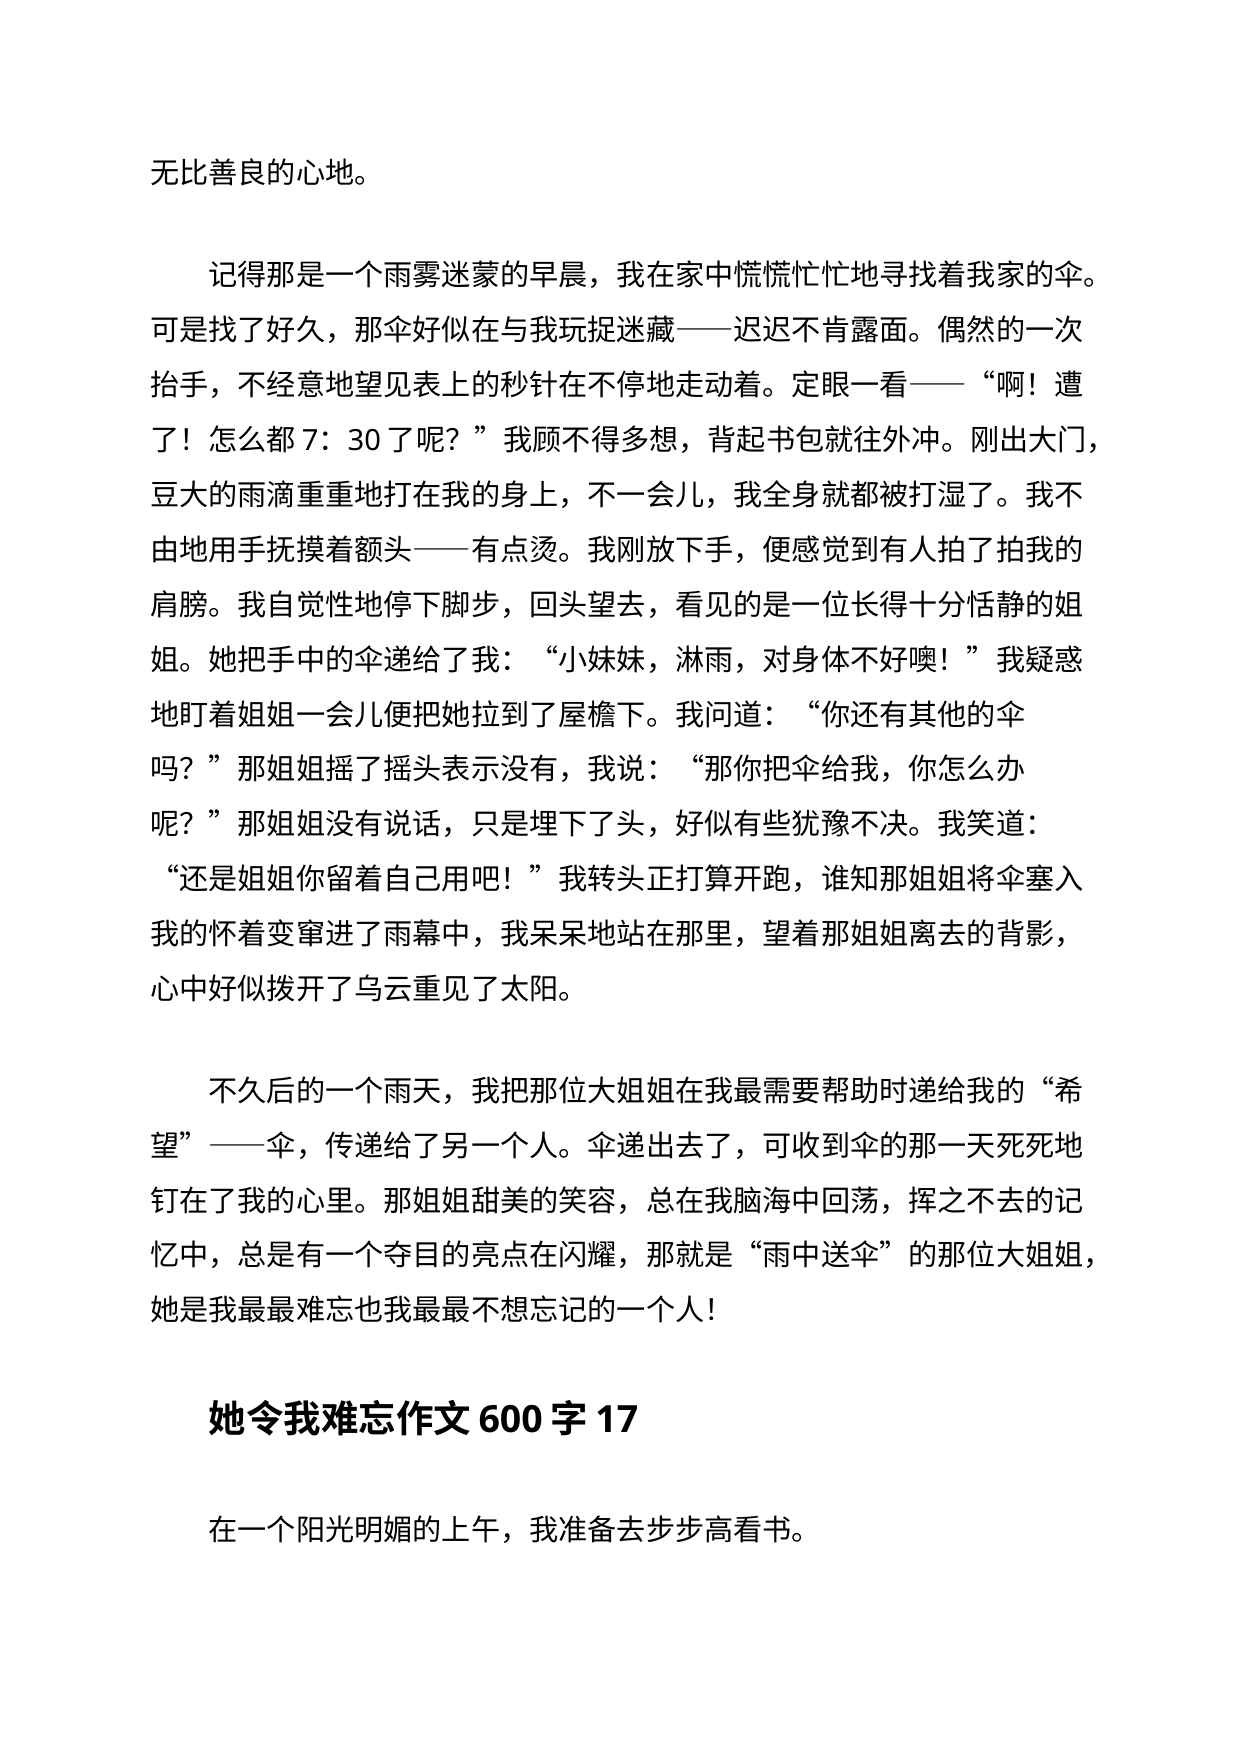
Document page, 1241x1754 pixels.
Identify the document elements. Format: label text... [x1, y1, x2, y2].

text 在一个阳光明媚的上午，我准备去步步高看书。 [150, 1506, 1090, 1548]
text 记得那是一个雨雾迷蒙的早晨，我在家中慌慌忙忙地寻找着我家的伞。可是找了好久，那伞好似在与我玩捉迷藏——迟迟不肯露面。偶然的一次抬手，不经意地望见表上的秒针在不停地走动着。定眼一看——“啊！遭了！怎么都7：30了呢？”我顾不得多想，背起书包就往外冲。刚出大门，豆大的雨滴重重地打在我的身上，不一会儿，我全身就都被打湿了。我不由地用手抚摸着额头——有点烫。我刚放下手，便感觉到有人拍了拍我的肩膀。我自觉性地停下脚步，回头望去，看见的是一位长得十分恬静的姐姐。她把手中的伞递给了我：“小妹妹，淋雨，对身体不好噢！”我疑惑地盯着姐姐一会儿便把她拉到了屋檐下。我问道：“你还有其他的伞吗？”那姐姐摇了摇头表示没有，我说：“那你把伞给我，你怎么办呢？”那姐姐没有说话，只是埋下了头，好似有些犹豫不决。我笑道：“还是姐姐你留着自己用吧！”我转头正打算开跑，谁知那姐姐将伞塞入我的怀着变窜进了雨幕中，我呆呆地站在那里，望着那姐姐离去的背影，心中好似拨开了乌云重见了太阳。 [150, 252, 1090, 1008]
text 她令我难忘作文600字17 [150, 1389, 1090, 1443]
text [150, 150, 1090, 192]
text 不久后的一个雨天，我把那位大姐姐在我最需要帮助时递给我的“希望”——伞，传递给了另一个人。伞递出去了，可收到伞的那一天死死地钉在了我的心里。那姐姐甜美的笑容，总在我脑海中回荡，挥之不去的记忆中，总是有一个夺目的亮点在闪耀，那就是“雨中送伞”的那位大姐姐，她是我最最难忘也我最最不想忘记的一个人！ [150, 1067, 1090, 1329]
